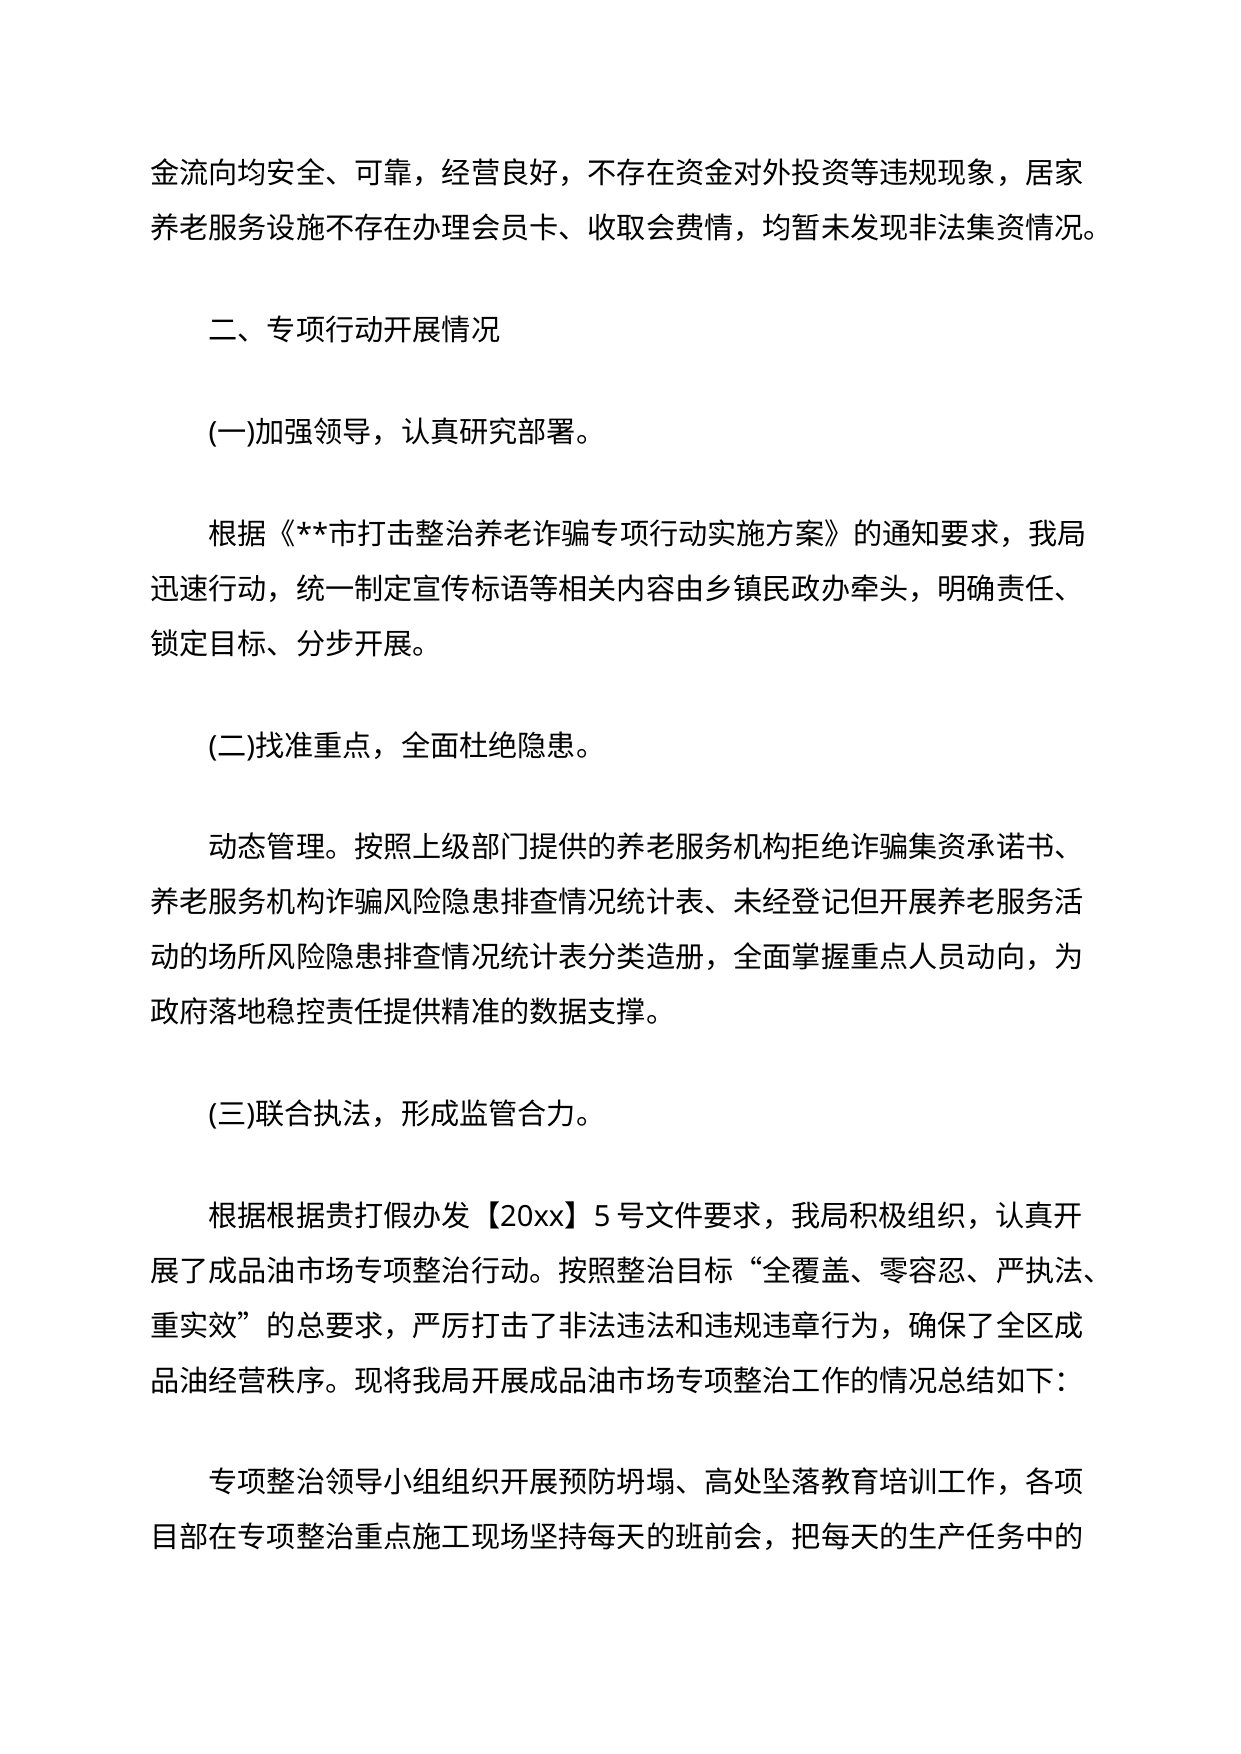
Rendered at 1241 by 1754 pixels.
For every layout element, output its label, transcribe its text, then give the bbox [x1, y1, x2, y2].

text (一)加强领导，认真研究部署。 [150, 408, 1090, 451]
text 动态管理。按照上级部门提供的养老服务机构拒绝诈骗集资承诺书、养老服务机构诈骗风险隐患排查情况统计表、未经登记但开展养老服务活动的场所风险隐患排查情况统计表分类造册，全面掌握重点人员动向，为政府落地稳控责任提供精准的数据支撑。 [150, 824, 1090, 1031]
text 二、专项行动开展情况 [150, 307, 1090, 349]
text 根据根据贵打假办发【20xx】5号文件要求，我局积极组织，认真开展了成品油市场专项整治行动。按照整治目标“全覆盖、零容忍、严执法、重实效”的总要求，严厉打击了非法违法和违规违章行为，确保了全区成品油经营秩序。现将我局开展成品油市场专项整治工作的情况总结如下： [150, 1192, 1090, 1399]
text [150, 1459, 1090, 1556]
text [150, 150, 1090, 247]
text (二)找准重点，全面杜绝隐患。 [150, 722, 1090, 764]
text (三)联合执法，形成监管合力。 [150, 1091, 1090, 1133]
text 根据《**市打击整治养老诈骗专项行动实施方案》的通知要求，我局迅速行动，统一制定宣传标语等相关内容由乡镇民政办牵头，明确责任、锁定目标、分步开展。 [150, 510, 1090, 663]
